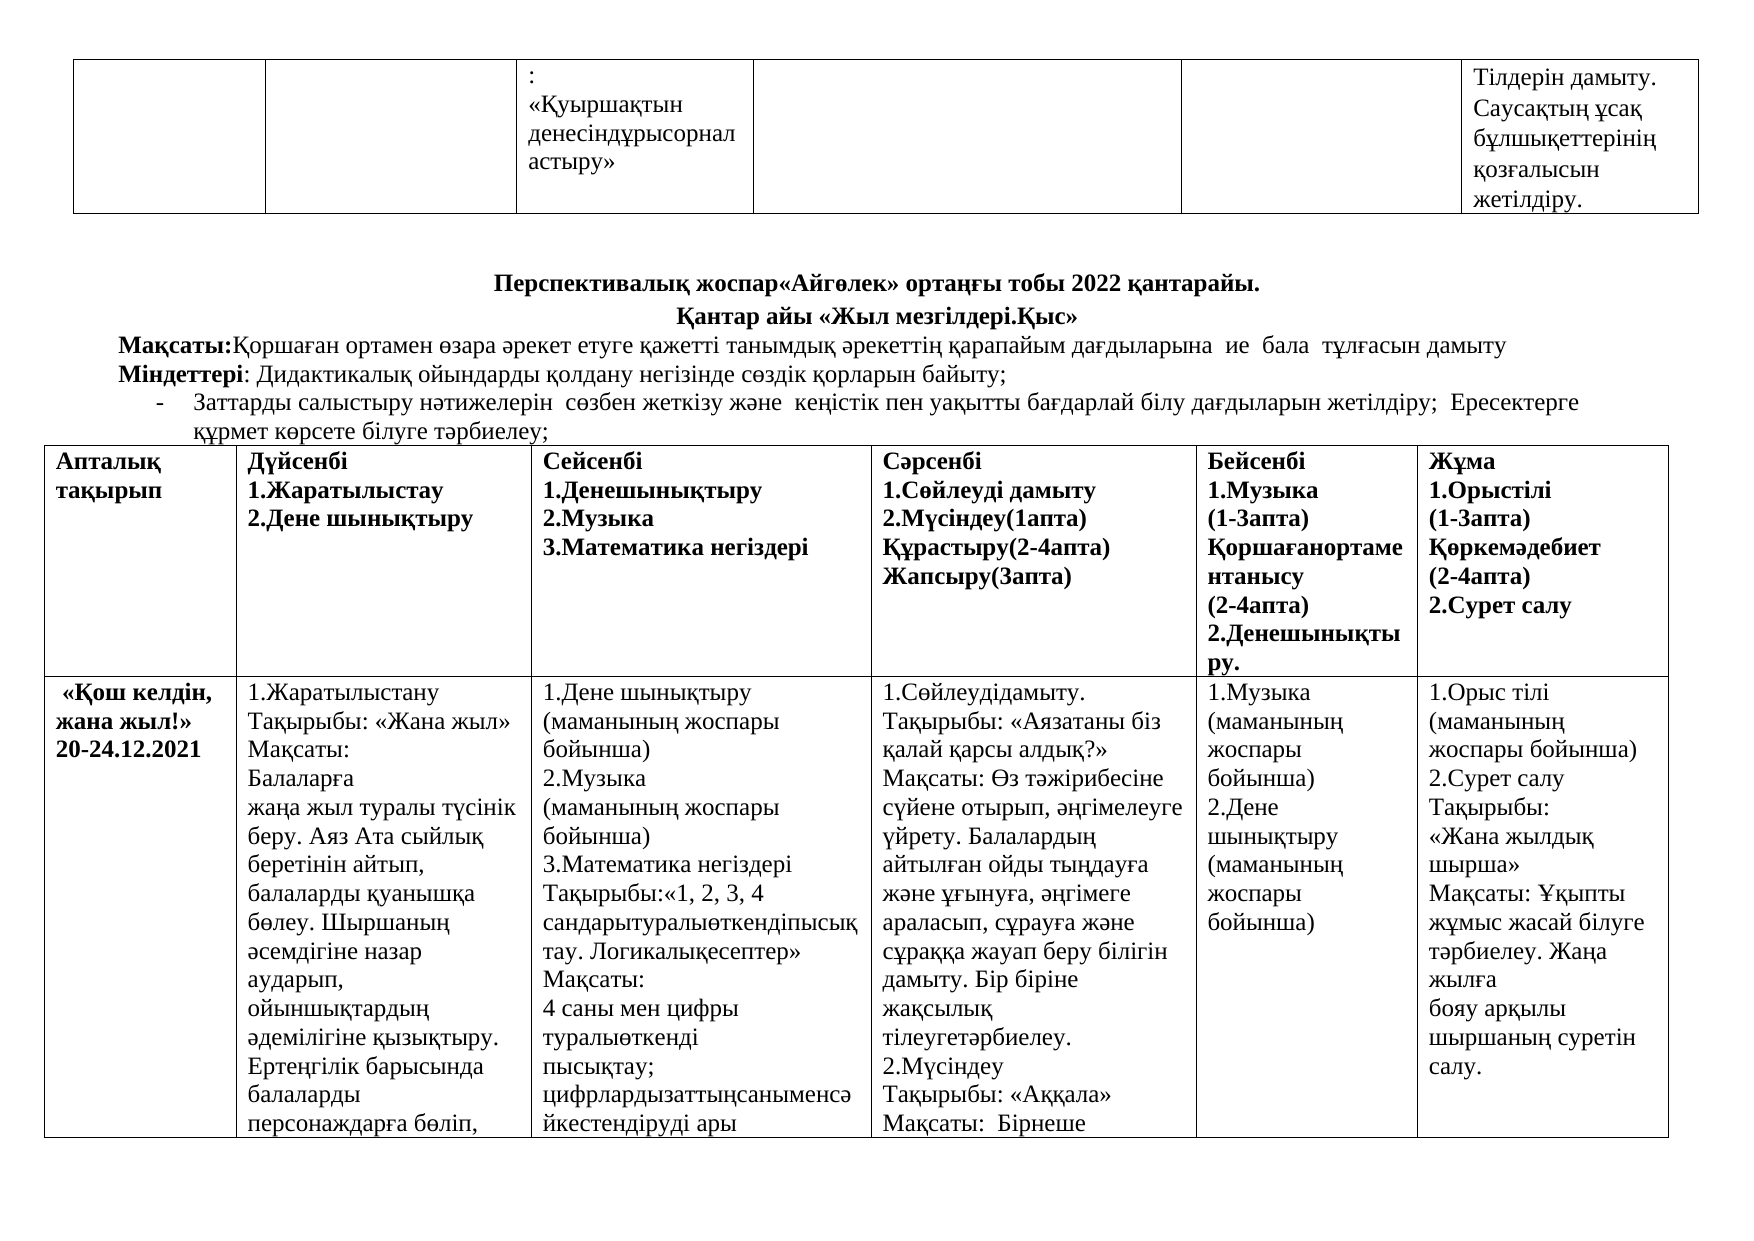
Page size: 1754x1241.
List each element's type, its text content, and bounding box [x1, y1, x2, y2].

table_header Жұма 1.Орыстілі (1-3апта) Қөркемәдебиет (2-4апта) 2.Сурет салу [1418, 446, 1668, 676]
table_header Апталық тақырып [45, 446, 236, 676]
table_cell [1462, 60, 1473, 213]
text Перспективалық жоспар«Айгөлек» ортаңғы тобы 2022 қантарайы. [118, 268, 1636, 297]
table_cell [266, 60, 516, 213]
table_header Бейсенбі 1.Музыка (1-3апта) Қоршағанортаментанысу (2-4апта) 2.Денешынықтыру. [1197, 446, 1417, 676]
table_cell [74, 60, 265, 213]
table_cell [532, 677, 871, 1137]
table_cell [1197, 677, 1417, 1137]
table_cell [517, 60, 753, 213]
table_header Сәрсенбі 1.Сөйлеуді дамыту 2.Мүсіндеу(1апта) Құрастыру(2-4апта) Жапсыру(3апта) [872, 446, 1196, 676]
text Қантар айы «Жыл мезгілдері.Қыс» [118, 301, 1636, 330]
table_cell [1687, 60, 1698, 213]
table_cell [237, 677, 531, 1137]
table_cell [1418, 677, 1668, 1137]
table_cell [1182, 60, 1461, 213]
text Міндеттері: Дидактикалық ойындарды қолдану негізінде сөздік қорларын байыту; [118, 359, 1636, 387]
list Заттарды салыстыру нәтижелерін сөзбен жеткізу және кеңістік пен уақытты бағдарлай білу дағдыларын жетілдіру; Ересектерге құрмет көрсете білуге тәрбиелеу; [156, 387, 1636, 445]
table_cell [872, 677, 1196, 1137]
text Мақсаты:Қоршаған ортамен өзара әрекет етуге қажетті танымдық әрекеттің қарапайым дағдыларына ие бала тұлғасын дамыту [118, 330, 1636, 359]
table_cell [45, 677, 236, 1137]
table_header Сейсенбі 1.Денешынықтыру 2.Музыка 3.Математика негіздері [532, 446, 871, 676]
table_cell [754, 60, 1181, 213]
table_header Дүйсенбі 1.Жаратылыстау 2.Дене шынықтыру [237, 446, 531, 676]
